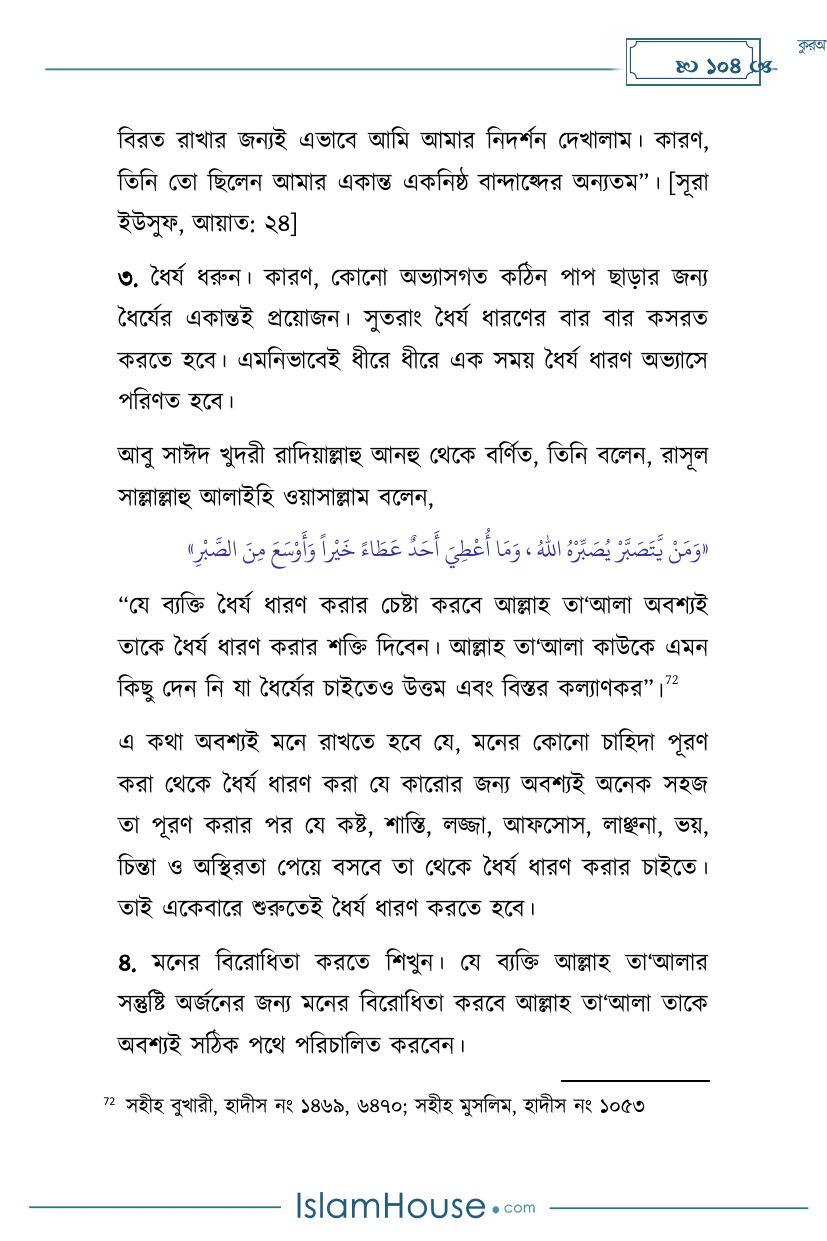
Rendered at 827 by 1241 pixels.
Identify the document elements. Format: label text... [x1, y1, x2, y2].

text “যে ব্যক্তি ধৈর্য ধারণ করার চেষ্টা করবে আল্লাহ তা‘আলা অবশ্যই তাকে ধৈর্য ধারণ করার শক্তি দিবেন। আল্লাহ তা‘আলা কাউকে এমন কিছু দেন নি যা ধৈর্যের চাইতেও উত্তম এবং বিস্তর কল্যাণকর”। [118, 583, 709, 708]
text «وَمَنْ يَّتَصَبَّرْ يُصَبِّرْهُ اللهُ ، وَمَا أُعْطِيَ أَحَدٌ عَطَاءً خَيْراً وَأَوْسَعَ مِنَ الصَّبْرِ» [118, 529, 709, 571]
text ৩. ধৈর্য ধরুন। কারণ, কোনো অভ্যাসগত কঠিন পাপ ছাড়ার জন্য ধৈর্যের একান্তই প্রয়োজন। সুতরাং ধৈর্য ধারণের বার বার কসরত করতে হবে। এমনিভাবেই ধীরে ধীরে এক সময় ধৈর্য ধারণ অভ্যাসে পরিণত হবে। [118, 255, 709, 421]
text আবু সাঈদ খুদরী রাদিয়াল্লাহু আনহু থেকে বর্ণিত, তিনি বলেন, রাসূল সাল্লাল্লাহু আলাইহি ওয়াসাল্লাম বলেন, [118, 433, 709, 516]
text এ কথা অবশ্যই মনে রাখতে হবে যে, মনের কোনো চাহিদা পূরণ করা থেকে ধৈর্য ধারণ করা যে কারোর জন্য অবশ্যই অনেক সহজ তা পূরণ করার পর যে কষ্ট, শাস্তি, লজ্জা, আফসোস, লাঞ্ছনা, ভয়, চিন্তা ও অস্থিরতা পেয়ে বসবে তা থেকে ধৈর্য ধারণ করার চাইতে। তাই একেবারে শুরুতেই ধৈর্য ধারণ করতে হবে। [118, 720, 709, 927]
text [118, 118, 709, 242]
picture [22, 1186, 281, 1224]
text ৪. মনের বিরোধিতা করতে শিখুন। যে ব্যক্তি আল্লাহ তা‘আলার সন্তুষ্টি অর্জনের জন্য মনের বিরোধিতা করবে আল্লাহ তা‘আলা তাকে অবশ্যই সঠিক পথে পরিচালিত করবেন। [118, 940, 709, 1064]
picture [289, 1187, 809, 1225]
